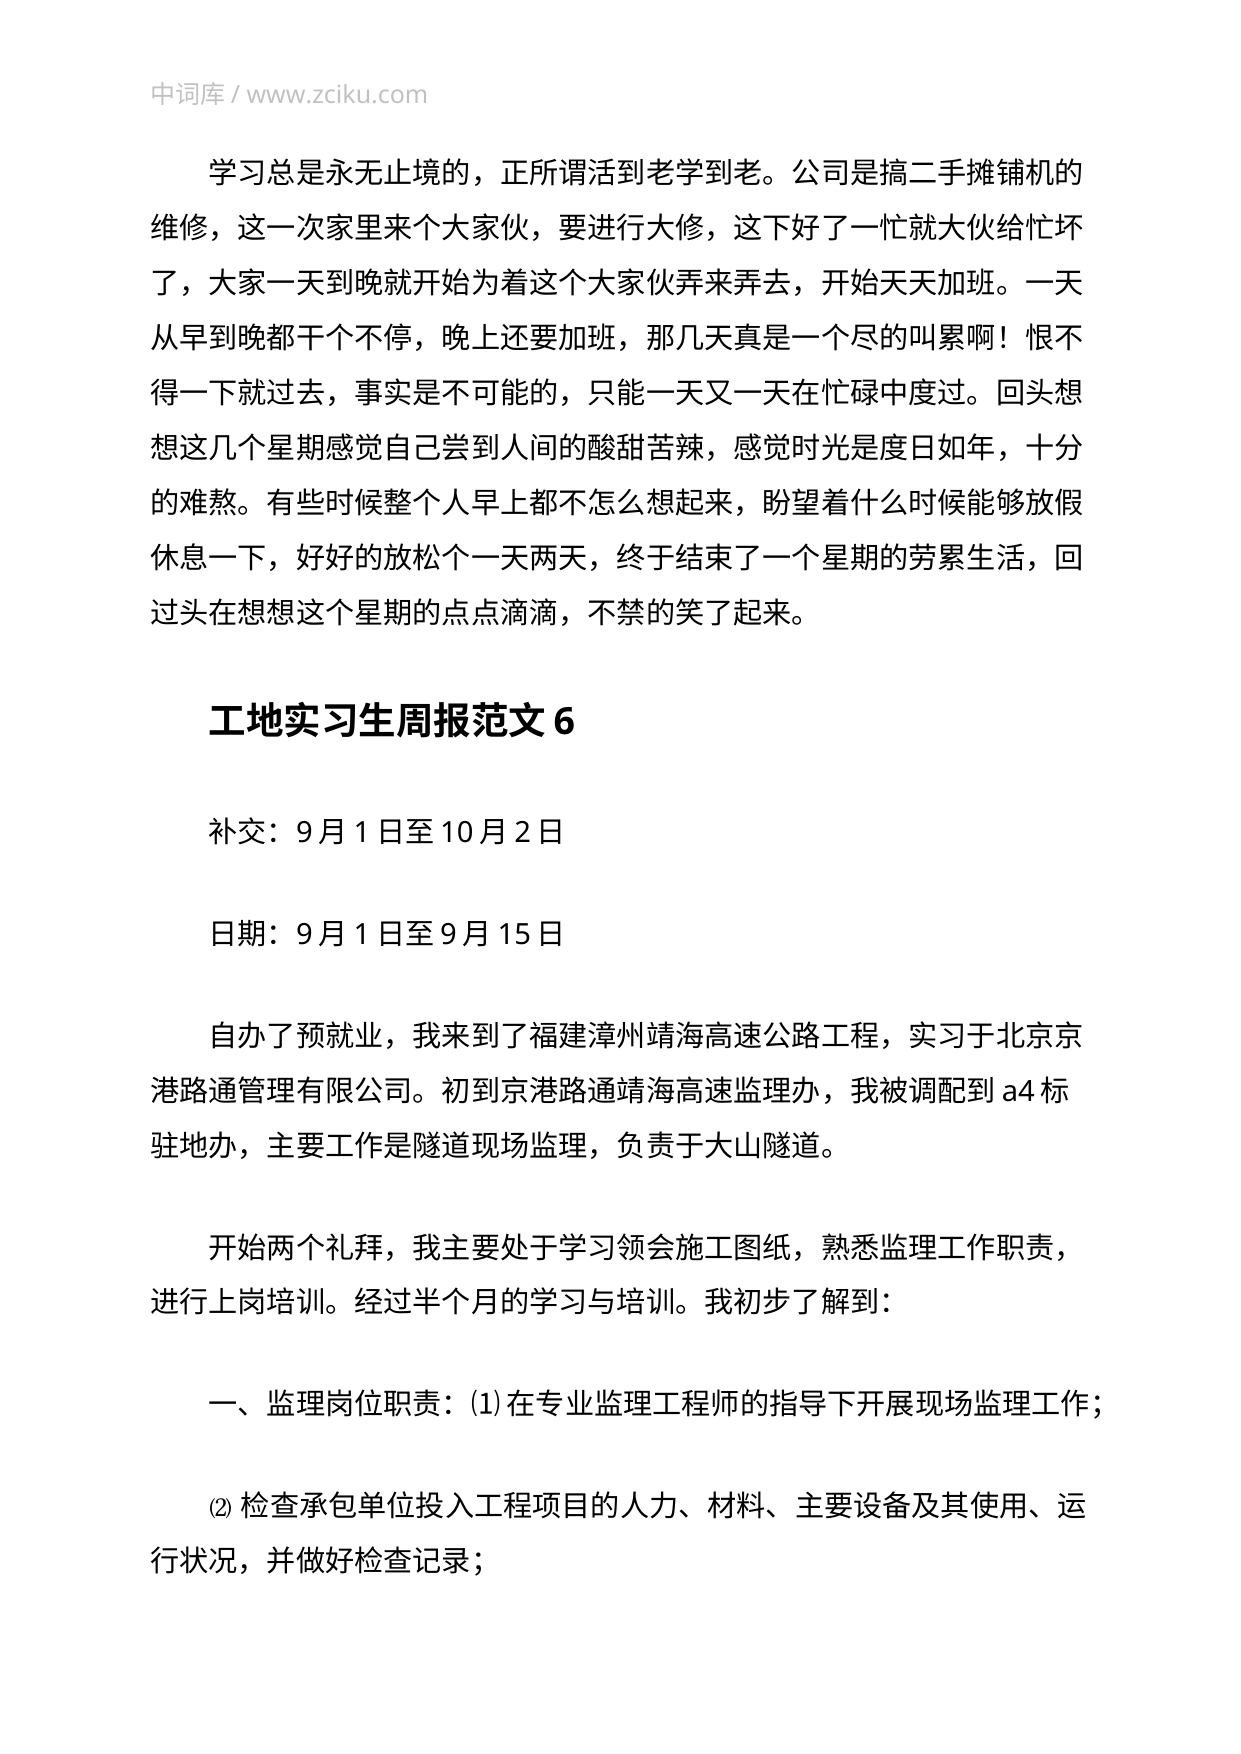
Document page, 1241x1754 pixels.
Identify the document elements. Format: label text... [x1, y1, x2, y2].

text 日期：9月1日至9月15日 [150, 911, 1090, 953]
text 学习总是永无止境的，正所谓活到老学到老。公司是搞二手摊铺机的维修，这一次家里来个大家伙，要进行大修，这下好了一忙就大伙给忙坏了，大家一天到晚就开始为着这个大家伙弄来弄去，开始天天加班。一天从早到晚都干个不停，晚上还要加班，那几天真是一个尽的叫累啊！恨不得一下就过去，事实是不可能的，只能一天又一天在忙碌中度过。回头想想这几个星期感觉自己尝到人间的酸甜苦辣，感觉时光是度日如年，十分的难熬。有些时候整个人早上都不怎么想起来，盼望着什么时候能够放假休息一下，好好的放松个一天两天，终于结束了一个星期的劳累生活，回过头在想想这个星期的点点滴滴，不禁的笑了起来。 [150, 150, 1090, 631]
text 自办了预就业，我来到了福建漳州靖海高速公路工程，实习于北京京港路通管理有限公司。初到京港路通靖海高速监理办，我被调配到a4标驻地办，主要工作是隧道现场监理，负责于大山隧道。 [150, 1012, 1090, 1165]
text 开始两个礼拜，我主要处于学习领会施工图纸，熟悉监理工作职责，进行上岗培训。经过半个月的学习与培训。我初步了解到： [150, 1224, 1090, 1321]
text 补交：9月1日至10月2日 [150, 808, 1090, 851]
text ⑵ 检查承包单位投入工程项目的人力、材料、主要设备及其使用、运行状况，并做好检查记录； [150, 1483, 1090, 1580]
text 一、监理岗位职责：⑴ 在专业监理工程师的指导下开展现场监理工作； [150, 1381, 1090, 1423]
text 工地实习生周报范文6 [150, 691, 1090, 745]
